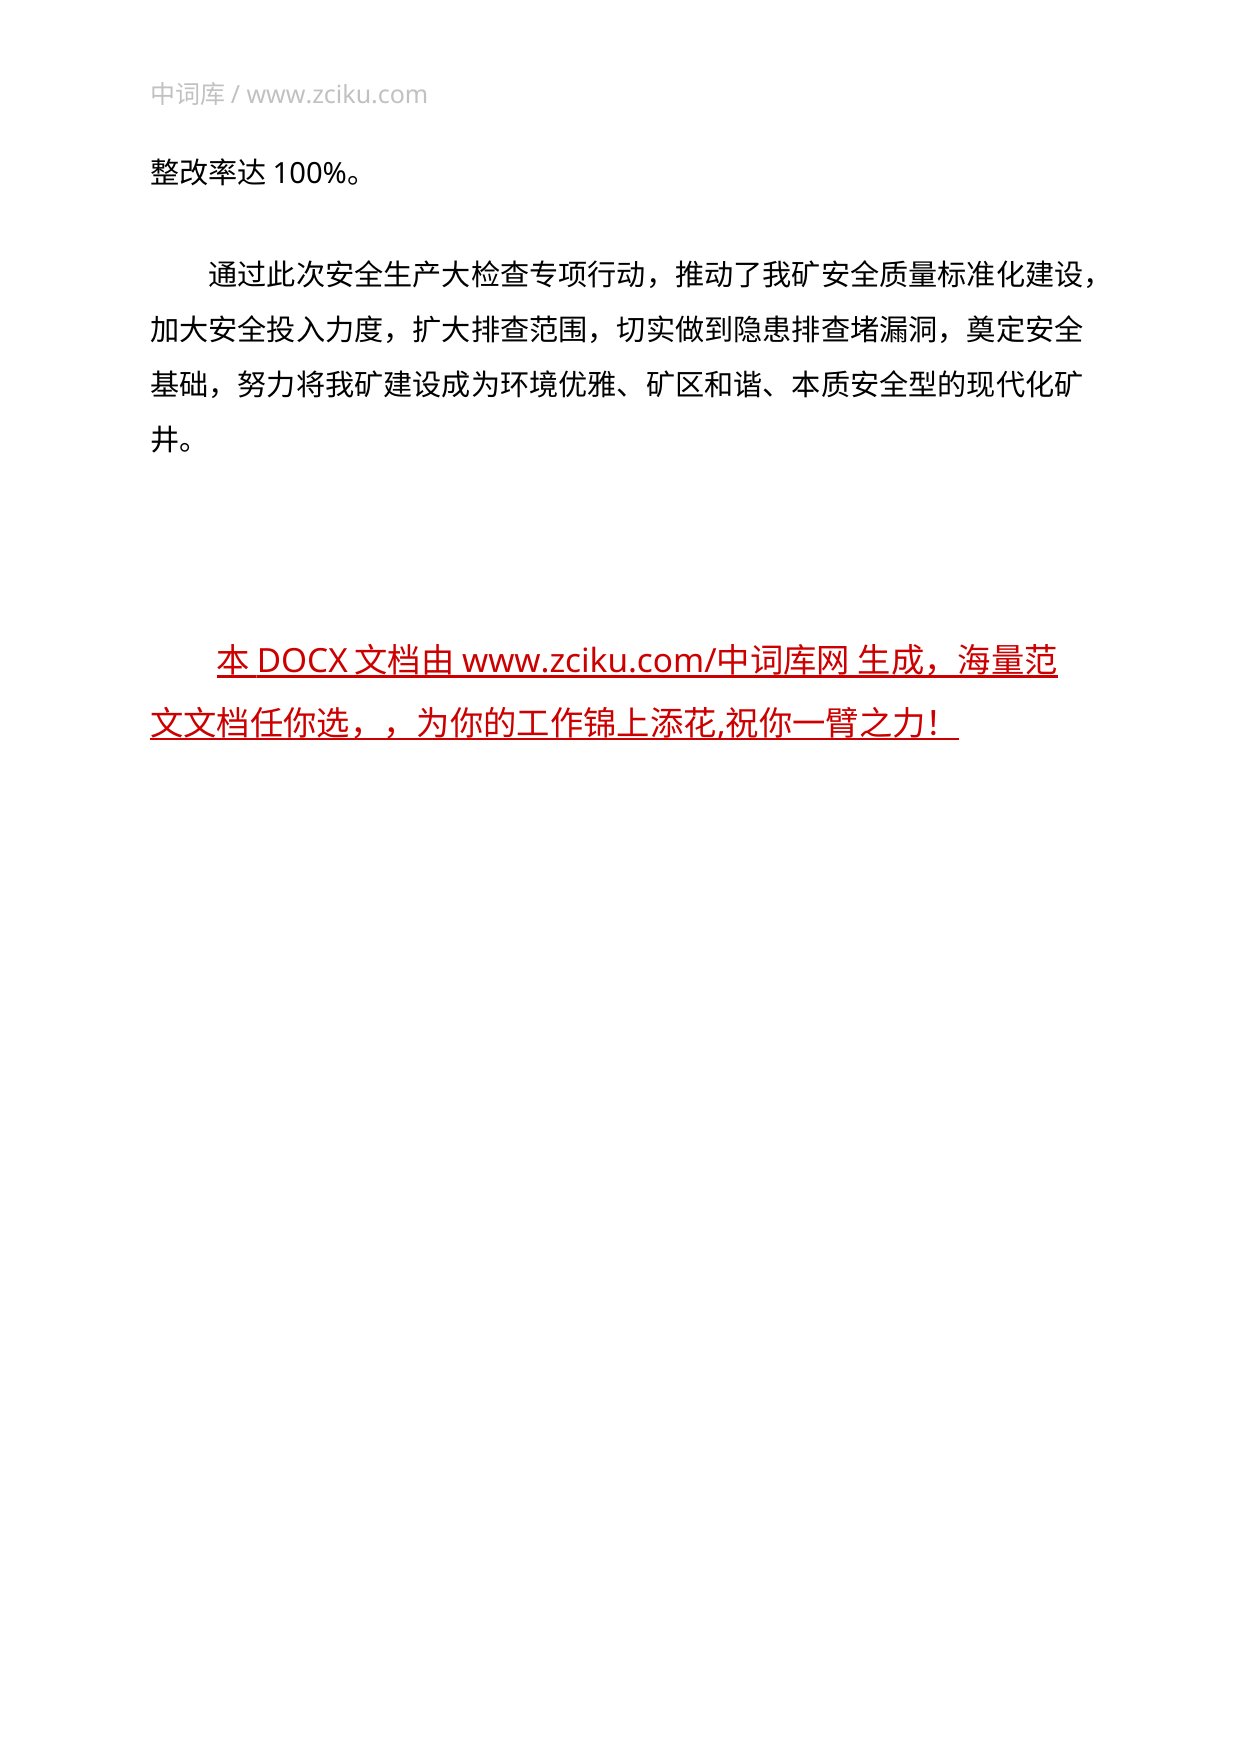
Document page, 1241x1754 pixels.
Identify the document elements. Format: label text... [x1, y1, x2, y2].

text 本DOCX文档由 www.zciku.com/中词库网 生成，海量范文文档任你选，，为你的工作锦上添花,祝你一臂之力！ [150, 634, 1090, 745]
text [150, 150, 1090, 192]
text 通过此次安全生产大检查专项行动，推动了我矿安全质量标准化建设，加大安全投入力度，扩大排查范围，切实做到隐患排查堵漏洞，奠定安全基础，努力将我矿建设成为环境优雅、矿区和谐、本质安全型的现代化矿井。 [150, 252, 1090, 459]
